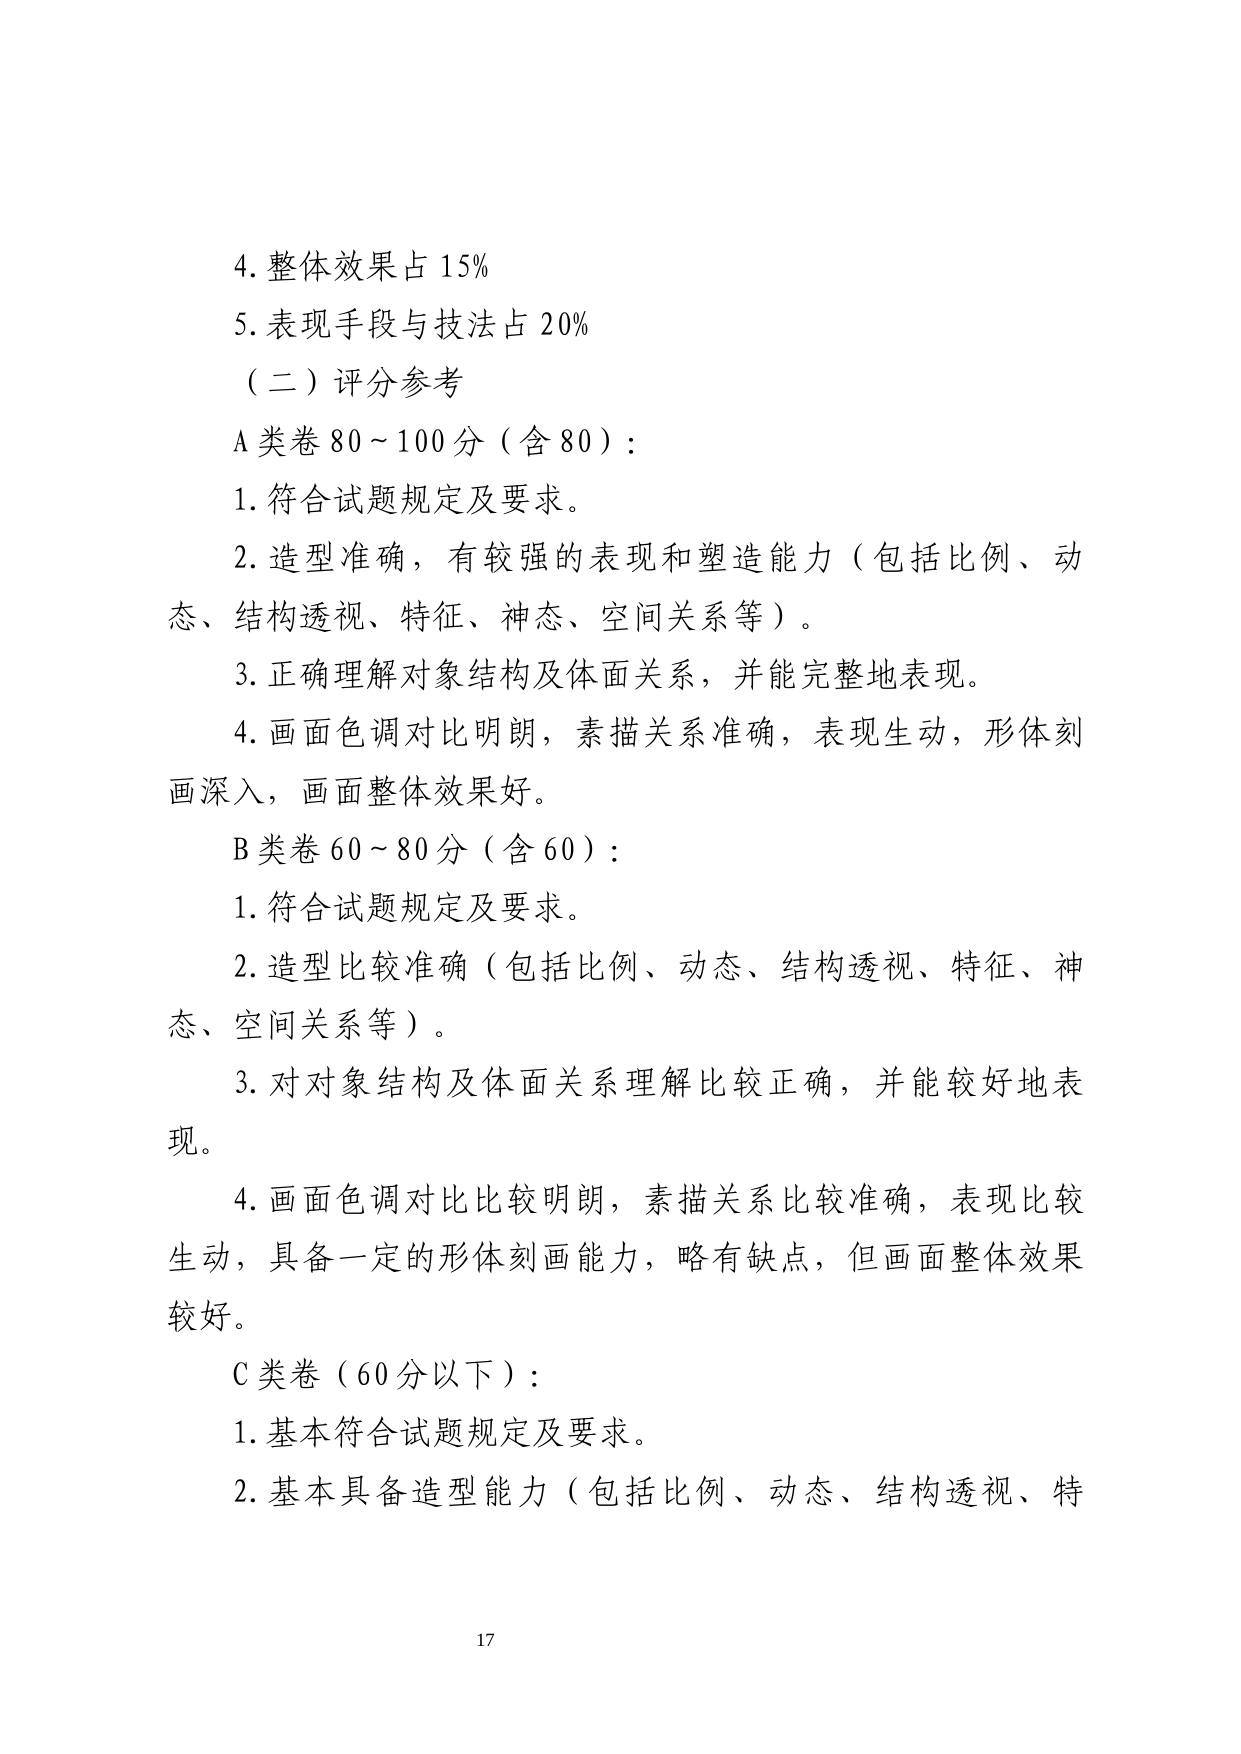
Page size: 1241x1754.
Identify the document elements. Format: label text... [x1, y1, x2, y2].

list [165, 1456, 1087, 1515]
list 2.造型比较准确（包括比例、动态、结构透视、特征、神态、空间关系等）。 [165, 931, 1087, 1048]
list 4.整体效果占15% [165, 231, 1087, 290]
list C类卷（60分以下）： [165, 1340, 1087, 1398]
list 4.画面色调对比比较明朗，素描关系比较准确，表现比较生动，具备一定的形体刻画能力，略有缺点，但画面整体效果较好。 [165, 1165, 1087, 1340]
list 1.符合试题规定及要求。 [165, 873, 1087, 931]
list 3.正确理解对象结构及体面关系，并能完整地表现。 [165, 640, 1087, 698]
list 3.对对象结构及体面关系理解比较正确，并能较好地表现。 [165, 1048, 1087, 1165]
list （二）评分参考 [165, 348, 1087, 406]
list B类卷60～80分（含60）： [165, 815, 1087, 873]
list 1.符合试题规定及要求。 [165, 465, 1087, 523]
list 5.表现手段与技法占20% [165, 290, 1087, 348]
list 1.基本符合试题规定及要求。 [165, 1398, 1087, 1456]
list 2.造型准确，有较强的表现和塑造能力（包括比例、动态、结构透视、特征、神态、空间关系等）。 [165, 523, 1087, 640]
list 4.画面色调对比明朗，素描关系准确，表现生动，形体刻画深入，画面整体效果好。 [165, 698, 1087, 815]
list A类卷80～100分（含80）： [165, 406, 1087, 465]
